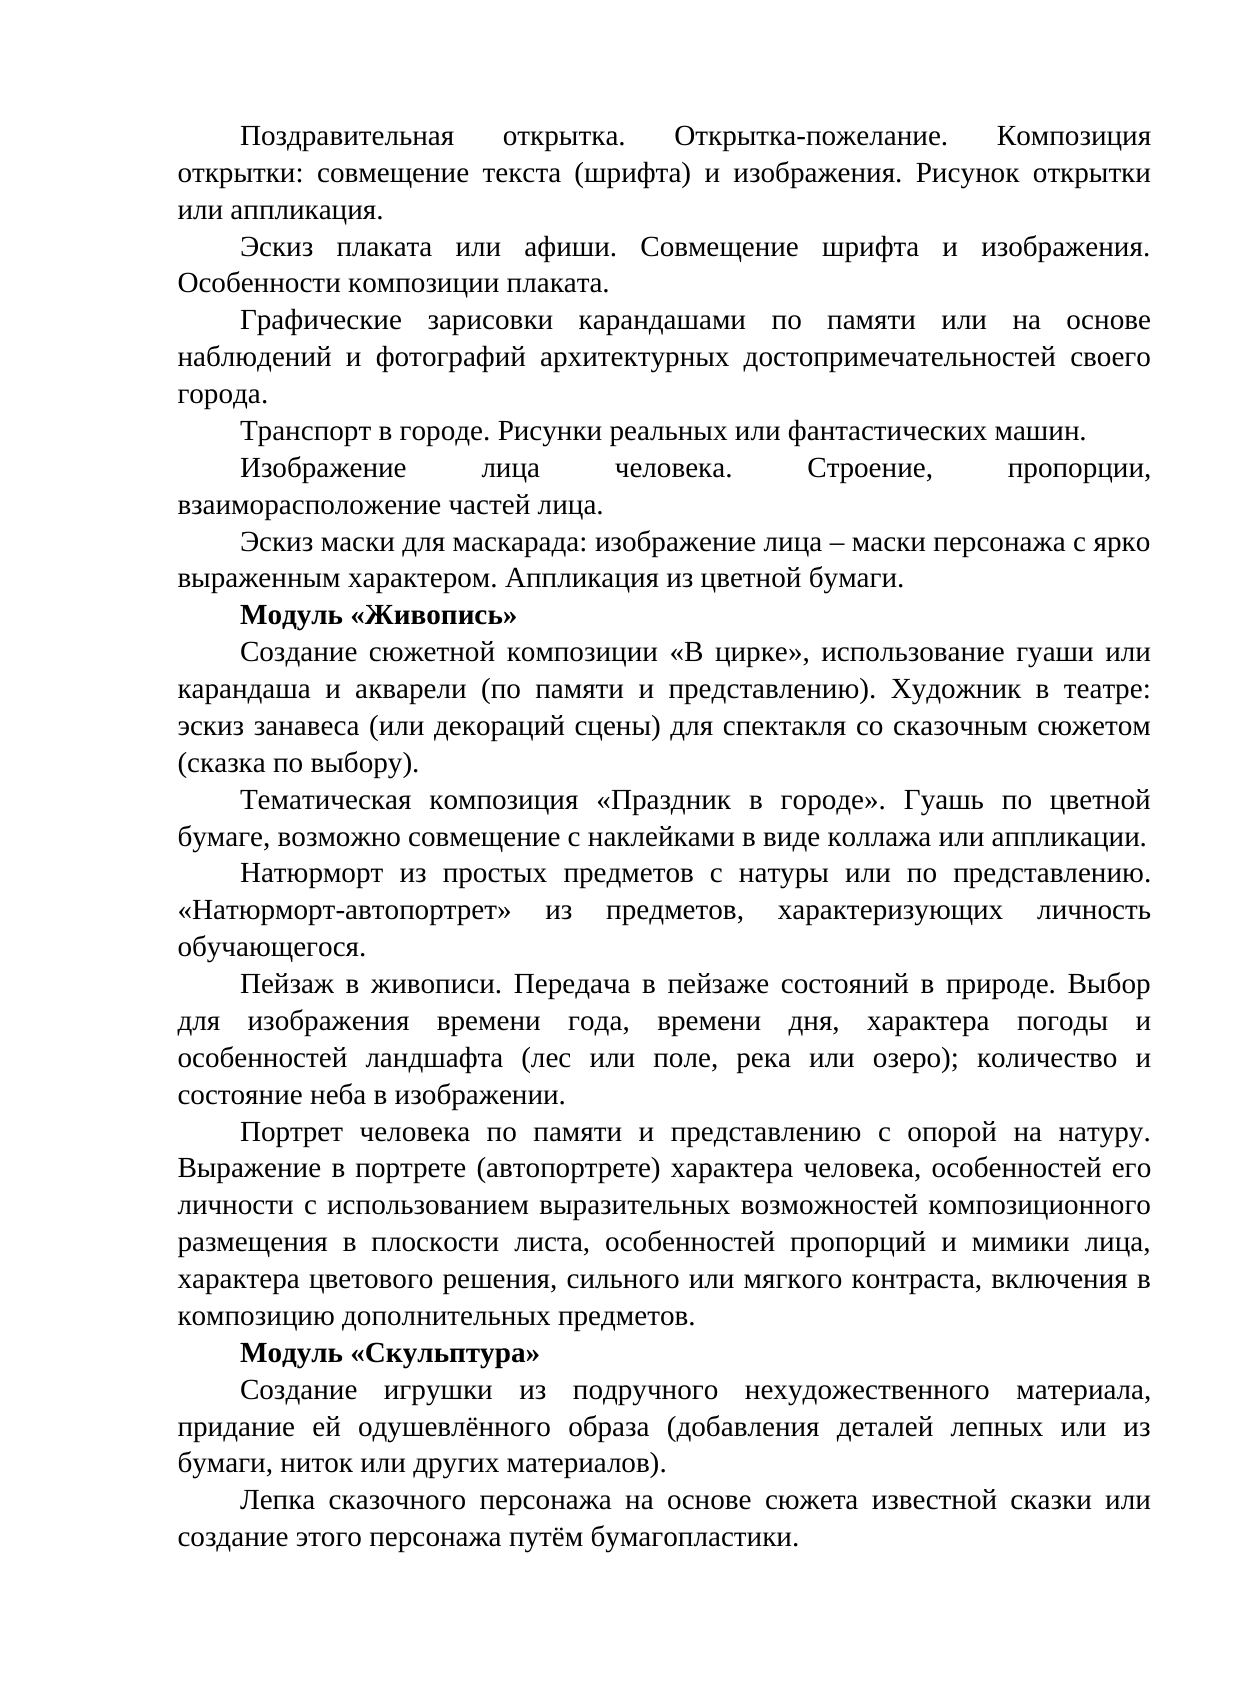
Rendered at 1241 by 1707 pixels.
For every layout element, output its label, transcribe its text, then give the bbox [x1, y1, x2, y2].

text Модуль «Скульптура» [177, 1335, 1152, 1368]
text Пейзаж в живописи. Передача в пейзаже состояний в природе. Выбор для изображения времени года, времени дня, характера погоды и особенностей ландшафта (лес или поле, река или озеро); количество и состояние неба в изображении. [177, 966, 1152, 1110]
text Создание сюжетной композиции «В цирке», использование гуаши или карандаша и акварели (по памяти и представлению). Художник в театре: эскиз занавеса (или декораций сцены) для спектакля со сказочным сюжетом (сказка по выбору). [177, 634, 1152, 778]
text Портрет человека по памяти и представлению с опорой на натуру. Выражение в портрете (автопортрете) характера человека, особенностей его личности с использованием выразительных возможностей композиционного размещения в плоскости листа, особенностей пропорций и мимики лица, характера цветового решения, сильного или мягкого контраста, включения в композицию дополнительных предметов. [177, 1114, 1152, 1332]
text Транспорт в городе. Рисунки реальных или фантастических машин. [177, 413, 1152, 447]
text Модуль «Живопись» [177, 597, 1152, 631]
text Тематическая композиция «Праздник в городе». Гуашь по цветной бумаге, возможно совмещение с наклейками в виде коллажа или аппликации. [177, 782, 1152, 852]
text Эскиз маски для маскарада: изображение лица – маски персонажа с ярко выраженным характером. Аппликация из цветной бумаги. [177, 524, 1152, 594]
text Эскиз плаката или афиши. Совмещение шрифта и изображения. Особенности композиции плаката. [177, 229, 1152, 299]
text Поздравительная открытка. Открытка-пожелание. Композиция открытки: совмещение текста (шрифта) и изображения. Рисунок открытки или аппликация. [177, 118, 1152, 225]
text Графические зарисовки карандашами по памяти или на основе наблюдений и фотографий архитектурных достопримечательностей своего города. [177, 302, 1152, 410]
text Изображение лица человека. Строение, пропорции, взаиморасположение частей лица. [177, 450, 1152, 520]
text Натюрморт из простых предметов с натуры или по представлению. «Натюрморт-автопортрет» из предметов, характеризующих личность обучающегося. [177, 856, 1152, 963]
text Создание игрушки из подручного нехудожественного материала, придание ей одушевлённого образа (добавления деталей лепных или из бумаги, ниток или других материалов). [177, 1372, 1152, 1479]
text Лепка сказочного персонажа на основе сюжета известной сказки или создание этого персонажа путём бумагопластики. [177, 1482, 1152, 1553]
